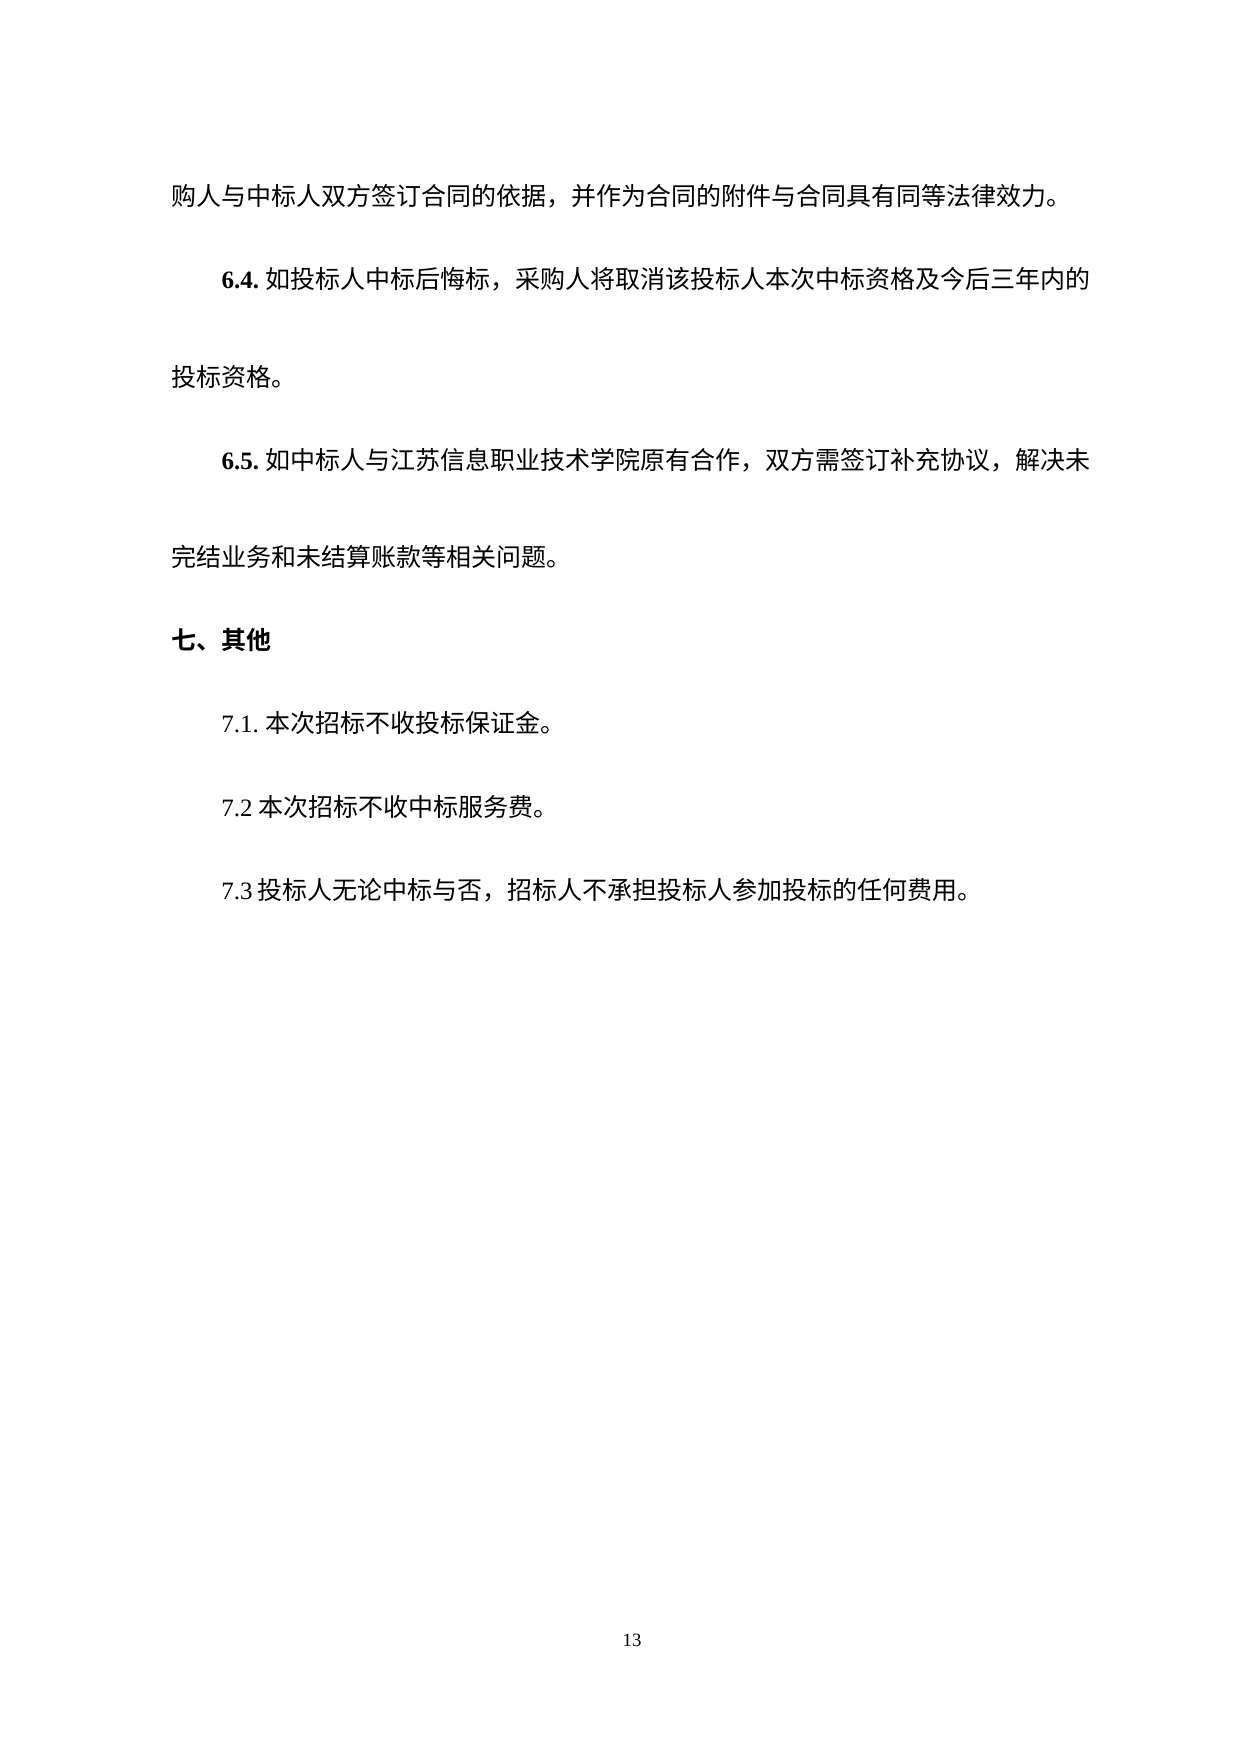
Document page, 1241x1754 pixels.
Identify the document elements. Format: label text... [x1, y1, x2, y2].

text 七、其他 [171, 606, 1092, 671]
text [171, 162, 1092, 227]
text 6.5. 如中标人与江苏信息职业技术学院原有合作，双方需签订补充协议，解决未完结业务和未结算账款等相关问题。 [171, 426, 1092, 588]
text 7.3投标人无论中标与否，招标人不承担投标人参加投标的任何费用。 [171, 856, 1092, 921]
text 7.1. 本次招标不收投标保证金。 [171, 689, 1092, 754]
text 7.2 本次招标不收中标服务费。 [171, 773, 1092, 838]
text 6.4. 如投标人中标后悔标，采购人将取消该投标人本次中标资格及今后三年内的投标资格。 [171, 245, 1092, 408]
